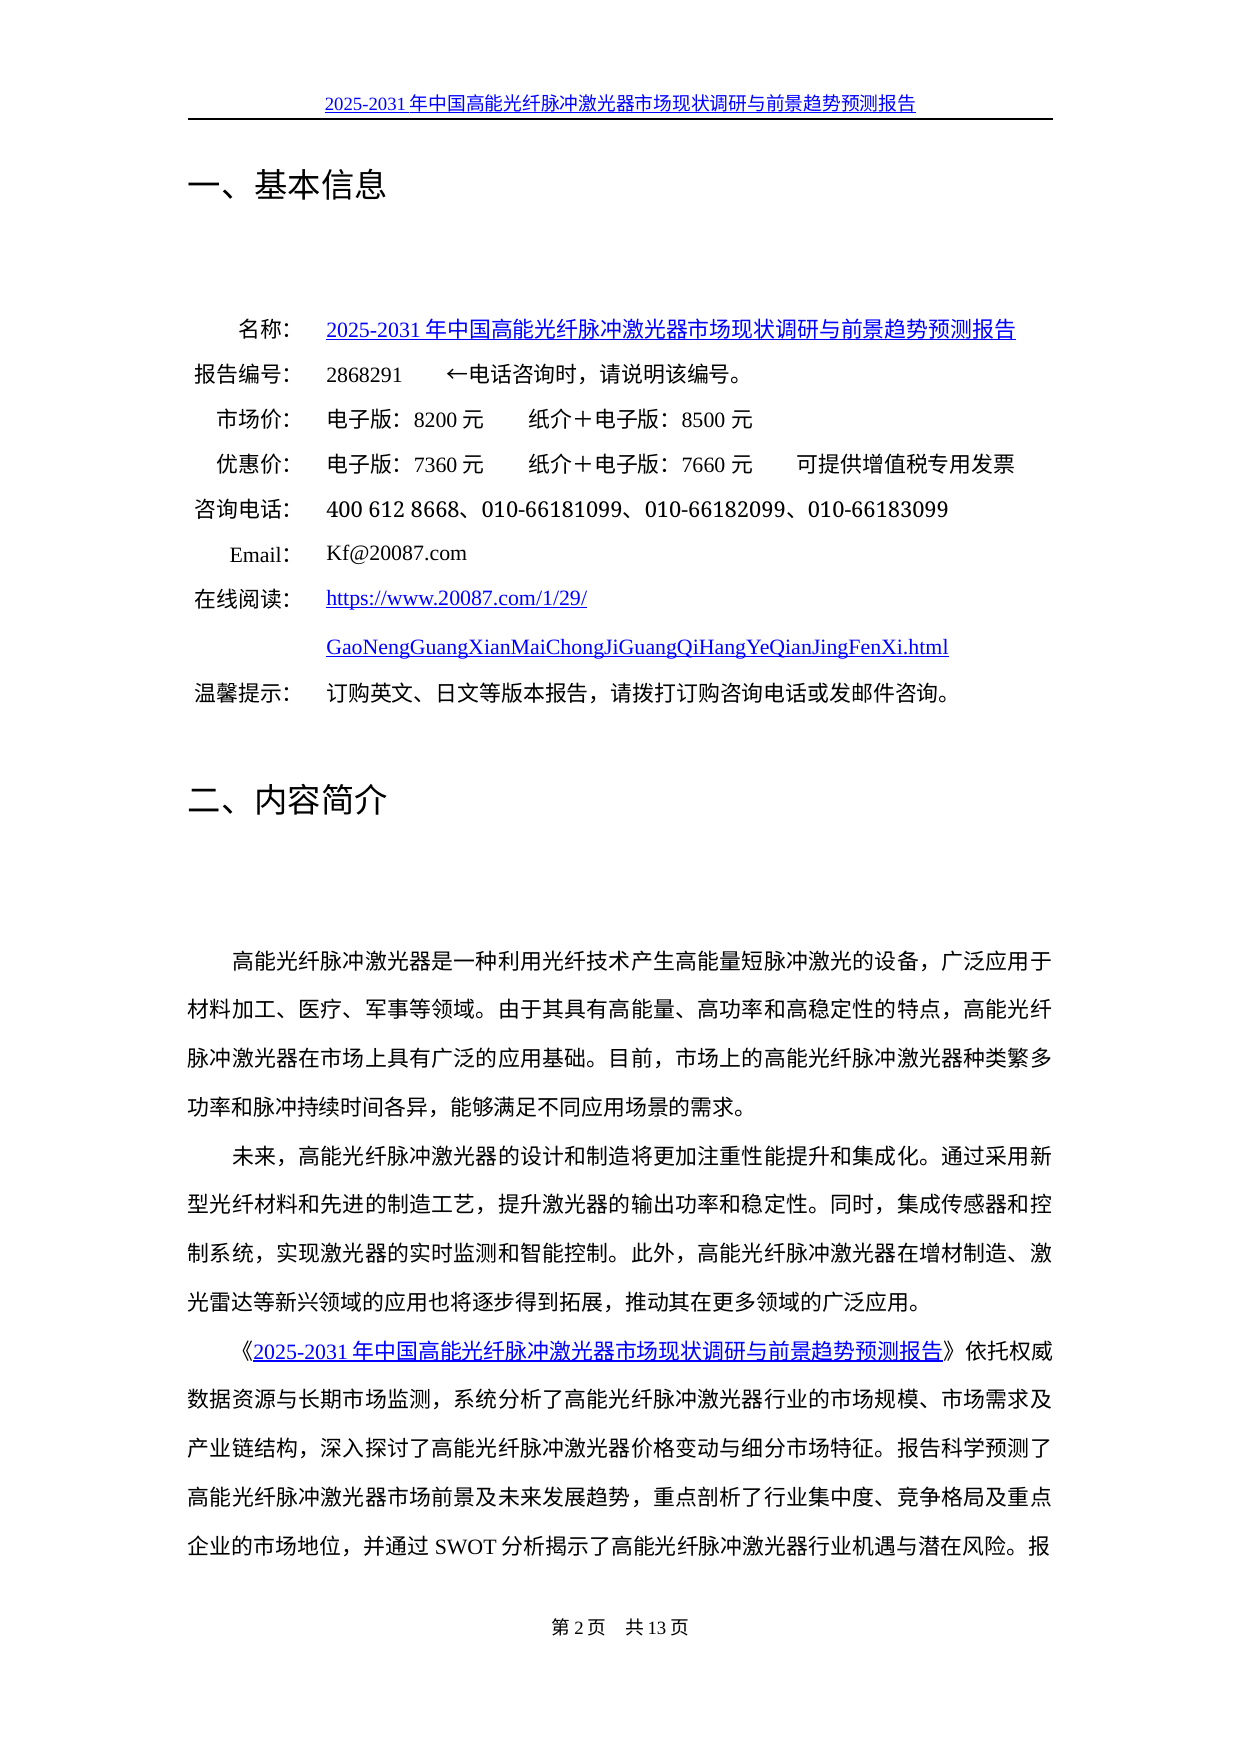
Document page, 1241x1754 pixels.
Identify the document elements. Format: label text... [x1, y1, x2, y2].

table_cell [315, 582, 1073, 675]
table_cell 温馨提示： [167, 675, 315, 720]
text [187, 943, 1053, 1561]
table_header 名称： [167, 312, 315, 357]
table_cell 优惠价： [167, 447, 315, 492]
table_cell 400 612 8668、010-66181099、010-66182099、010-66183099 [315, 492, 1073, 537]
table_cell Email： [167, 537, 315, 582]
title 一、基本信息 [187, 150, 1053, 215]
table_cell 咨询电话： [167, 492, 315, 537]
table_header 2025-2031年中国高能光纤脉冲激光器市场现状调研与前景趋势预测报告 [315, 312, 1073, 357]
table_cell 电子版：8200 元 纸介＋电子版：8500 元 [315, 402, 1073, 447]
table_cell 市场价： [167, 402, 315, 447]
table_cell 2868291 ←电话咨询时，请说明该编号。 [315, 357, 1073, 402]
table_cell 订购英文、日文等版本报告，请拨打订购咨询电话或发邮件咨询。 [315, 675, 1073, 720]
table_cell 电子版：7360 元 纸介＋电子版：7660 元 可提供增值税专用发票 [315, 447, 1073, 492]
title 二、内容简介 [187, 766, 1053, 831]
table_cell 在线阅读： [167, 582, 315, 675]
table_cell 报告编号： [167, 357, 315, 402]
table_cell Kf@20087.com [315, 537, 1073, 582]
